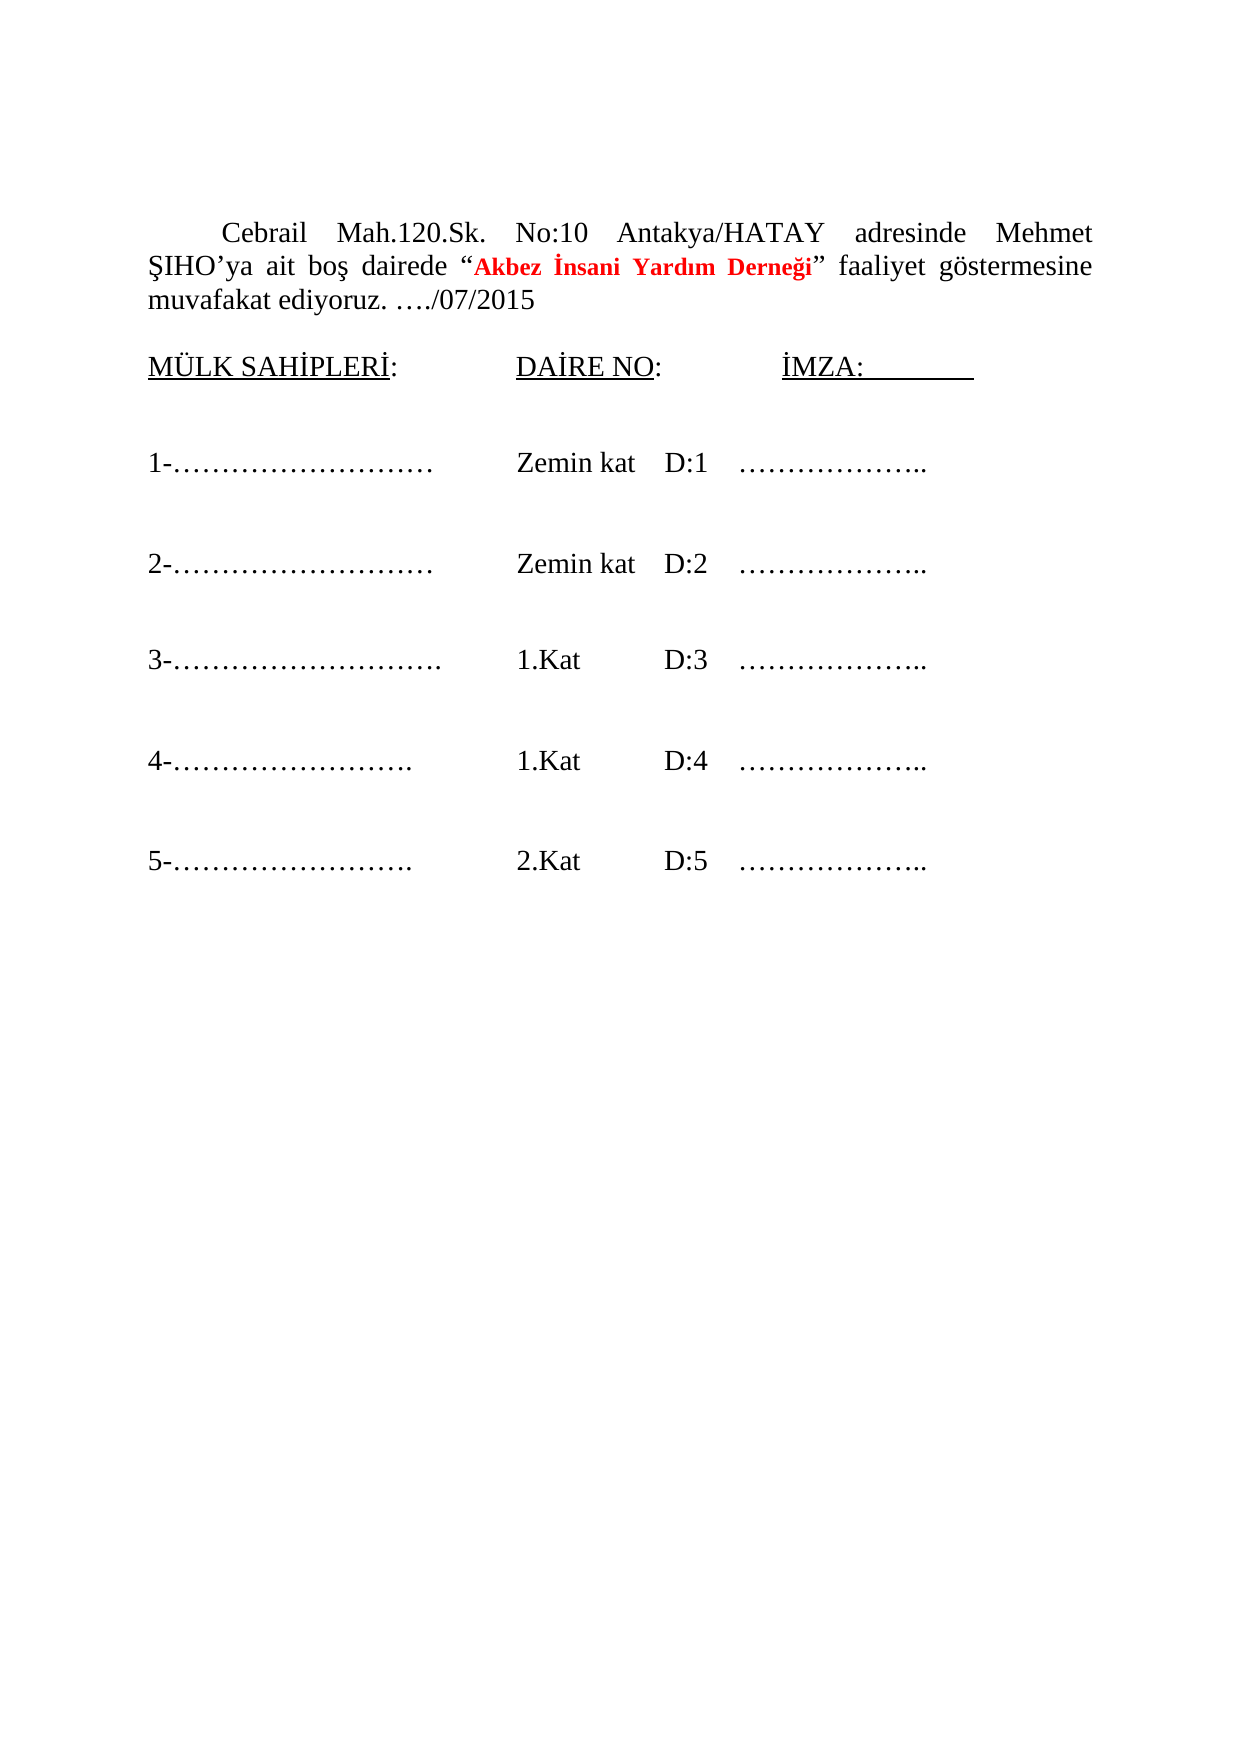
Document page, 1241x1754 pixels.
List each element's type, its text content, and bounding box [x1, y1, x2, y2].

list 2-……………………… Zemin kat D:2 ……………….. [148, 546, 1093, 579]
text 5-……………………. 2.Kat D:5 ……………….. [148, 843, 1093, 877]
text 3-………………………. 1.Kat D:3 ……………….. [148, 642, 1093, 676]
text Cebrail Mah.120.Sk. No:10 Antakya/HATAY adresinde Mehmet ŞIHO’ya ait boş dairede “Akbez İnsani Yardım Derneği” faaliyet göstermesine muvafakat ediyoruz. …./07/2015 [148, 215, 1093, 315]
text 4-……………………. 1.Kat D:4 ……………….. [148, 743, 1093, 776]
text MÜLK SAHİPLERİ: DAİRE NO: İMZA: [148, 349, 1093, 382]
list 1-……………………… Zemin kat D:1 ……………….. [148, 445, 1093, 479]
